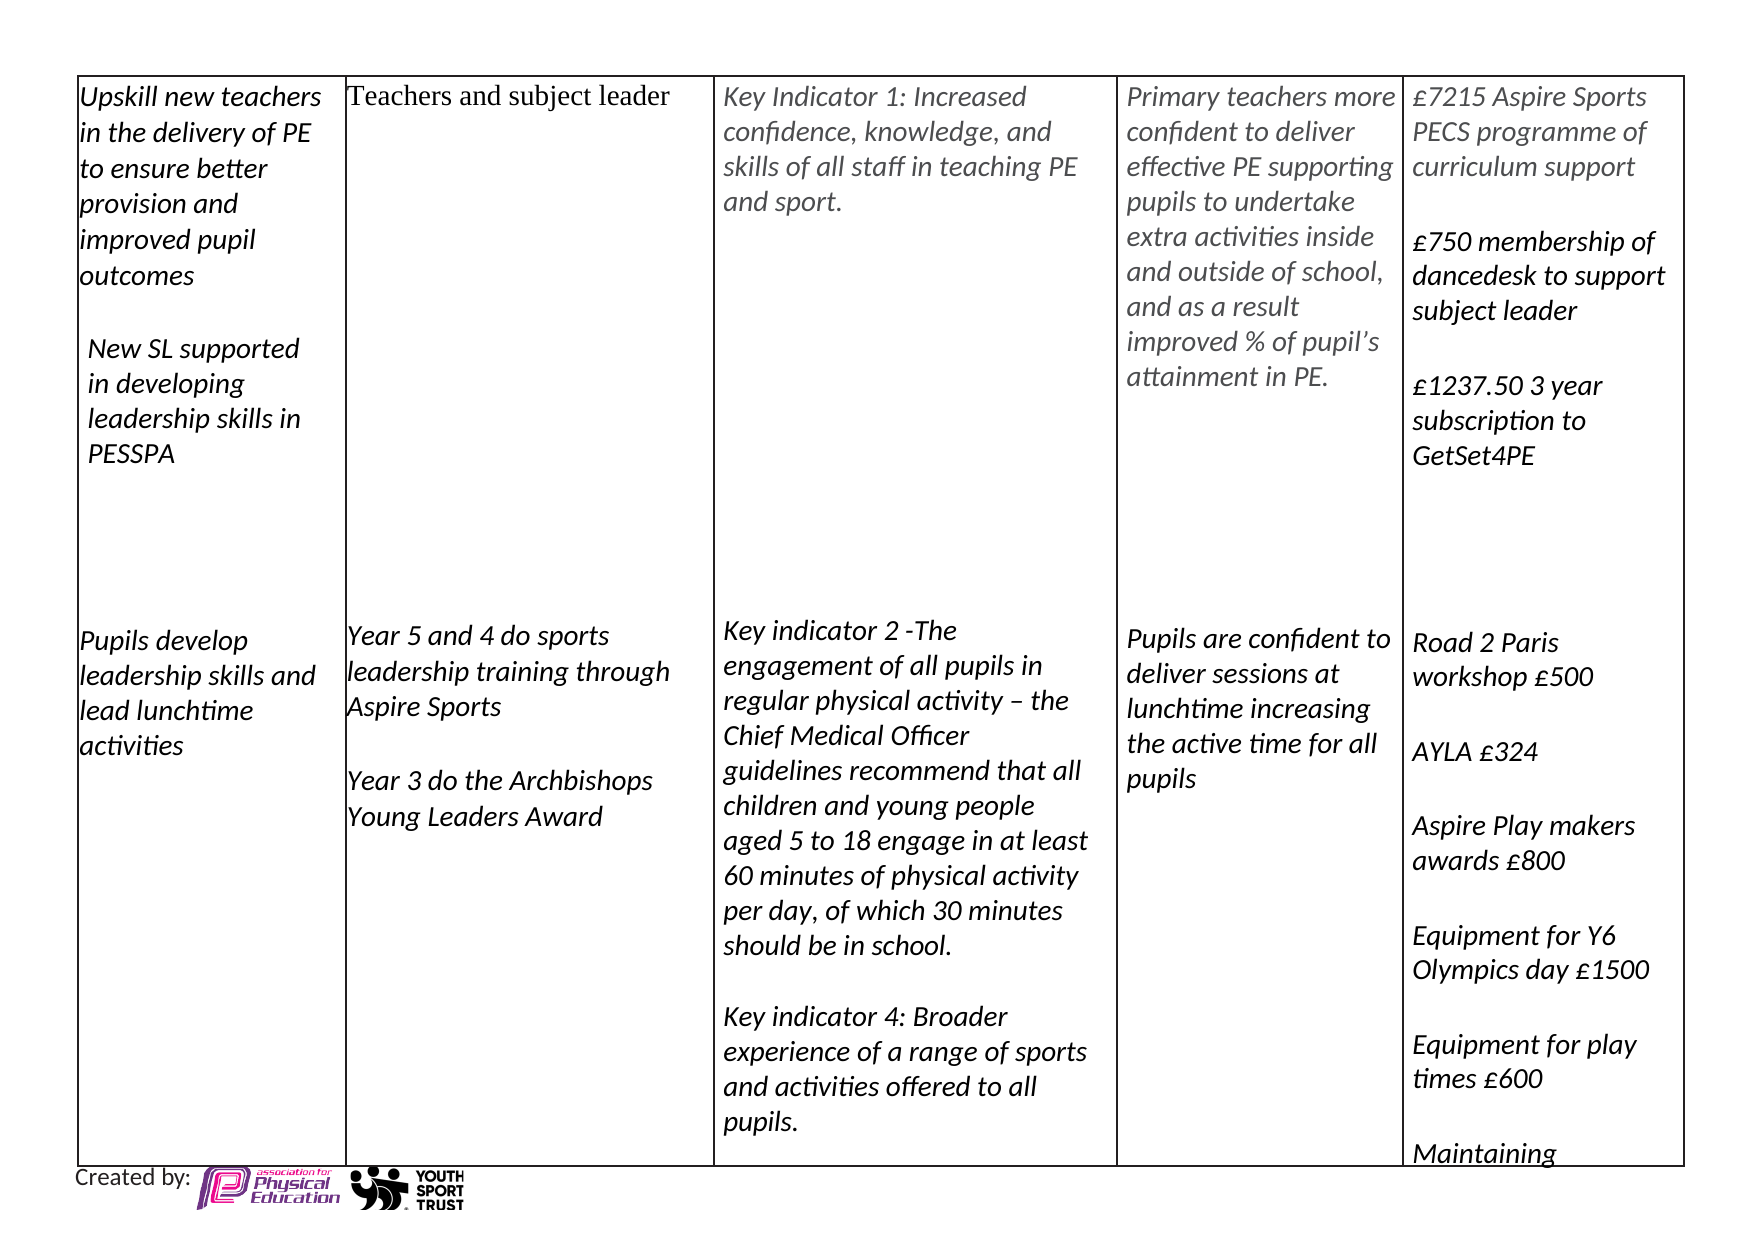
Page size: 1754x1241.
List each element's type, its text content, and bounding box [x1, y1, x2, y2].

table_header Upskill new teachers in the delivery of PE to ensure better provision and improved pupil outcomes New SL supported in developing leadership skills in PESSPA Pupils develop leadership skills and lead lunchtime activities [79, 77, 345, 1165]
picture [196, 1167, 340, 1210]
table_header Primary teachers more confident to deliver effective PE supporting pupils to undertake extra activities inside and outside of school, and as a result improved % of pupil’s attainment in PE. Pupils are confident to deliver sessions at lunchtime increasing the active time for all pupils [1118, 77, 1402, 1165]
table_header Teachers and subject leader Year 5 and 4 do sports leadership training through Aspire Sports Year 3 do the Archbishops Young Leaders Award [347, 77, 713, 1165]
picture [350, 1167, 464, 1210]
table_header £7215 Aspire Sports PECS programme of curriculum support £750 membership of dancedesk to support subject leader £1237.50 3 year subscription to GetSet4PE Road 2 Paris workshop £500 AYLA £324 Aspire Play makers awards £800 Equipment for Y6 Olympics day £1500 Equipment for play times £600 Maintaining equipment £200 [1404, 77, 1683, 1165]
table_header Key Indicator 1: Increased confidence, knowledge, and skills of all staff in teaching PE and sport. Key indicator 2 -The engagement of all pupils in regular physical activity – the Chief Medical Officer guidelines recommend that all children and young people aged 5 to 18 engage in at least 60 minutes of physical activity per day, of which 30 minutes should be in school. Key indicator 4: Broader experience of a range of sports and activities offered to all pupils. [715, 77, 1116, 1165]
